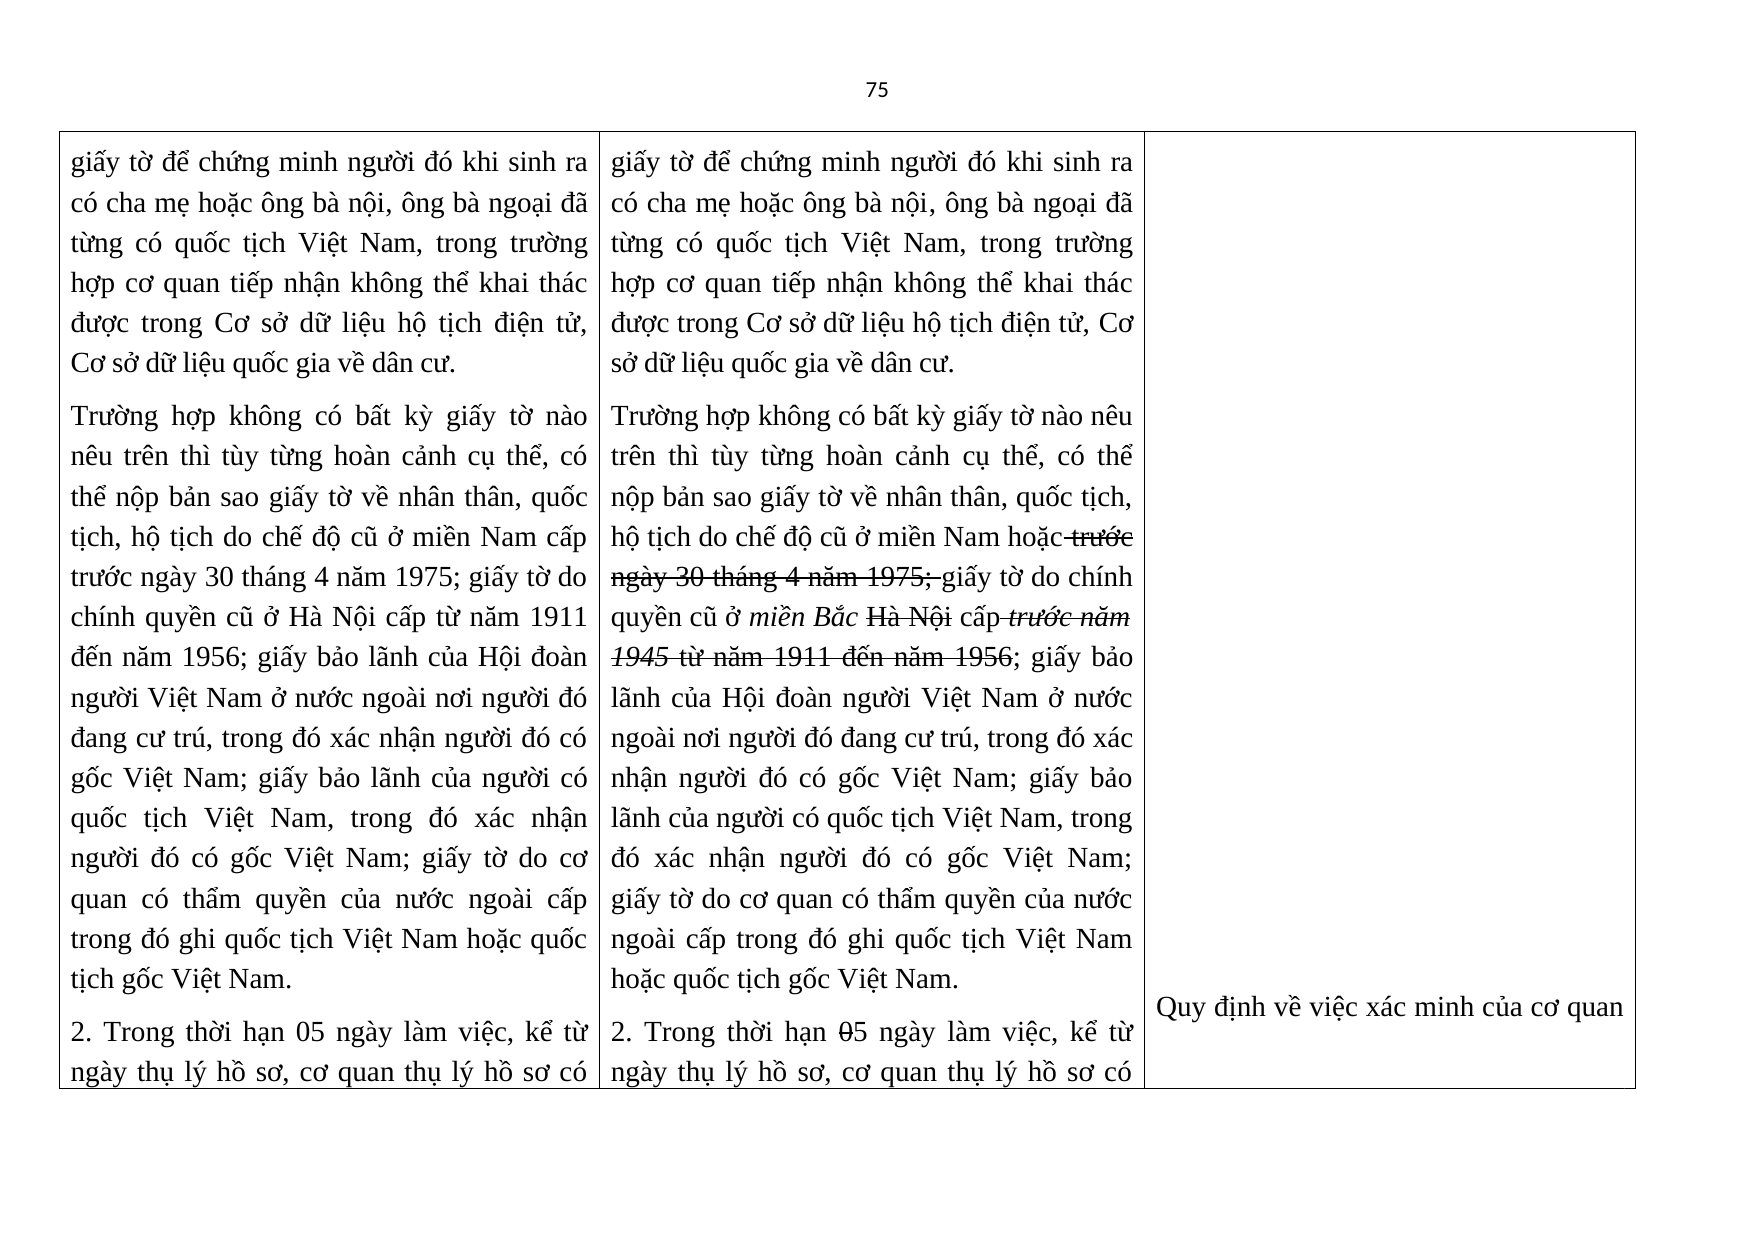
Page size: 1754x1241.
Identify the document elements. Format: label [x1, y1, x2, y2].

table_cell [1145, 132, 1635, 1088]
table_cell [60, 132, 599, 1088]
table_cell [600, 132, 1144, 1088]
